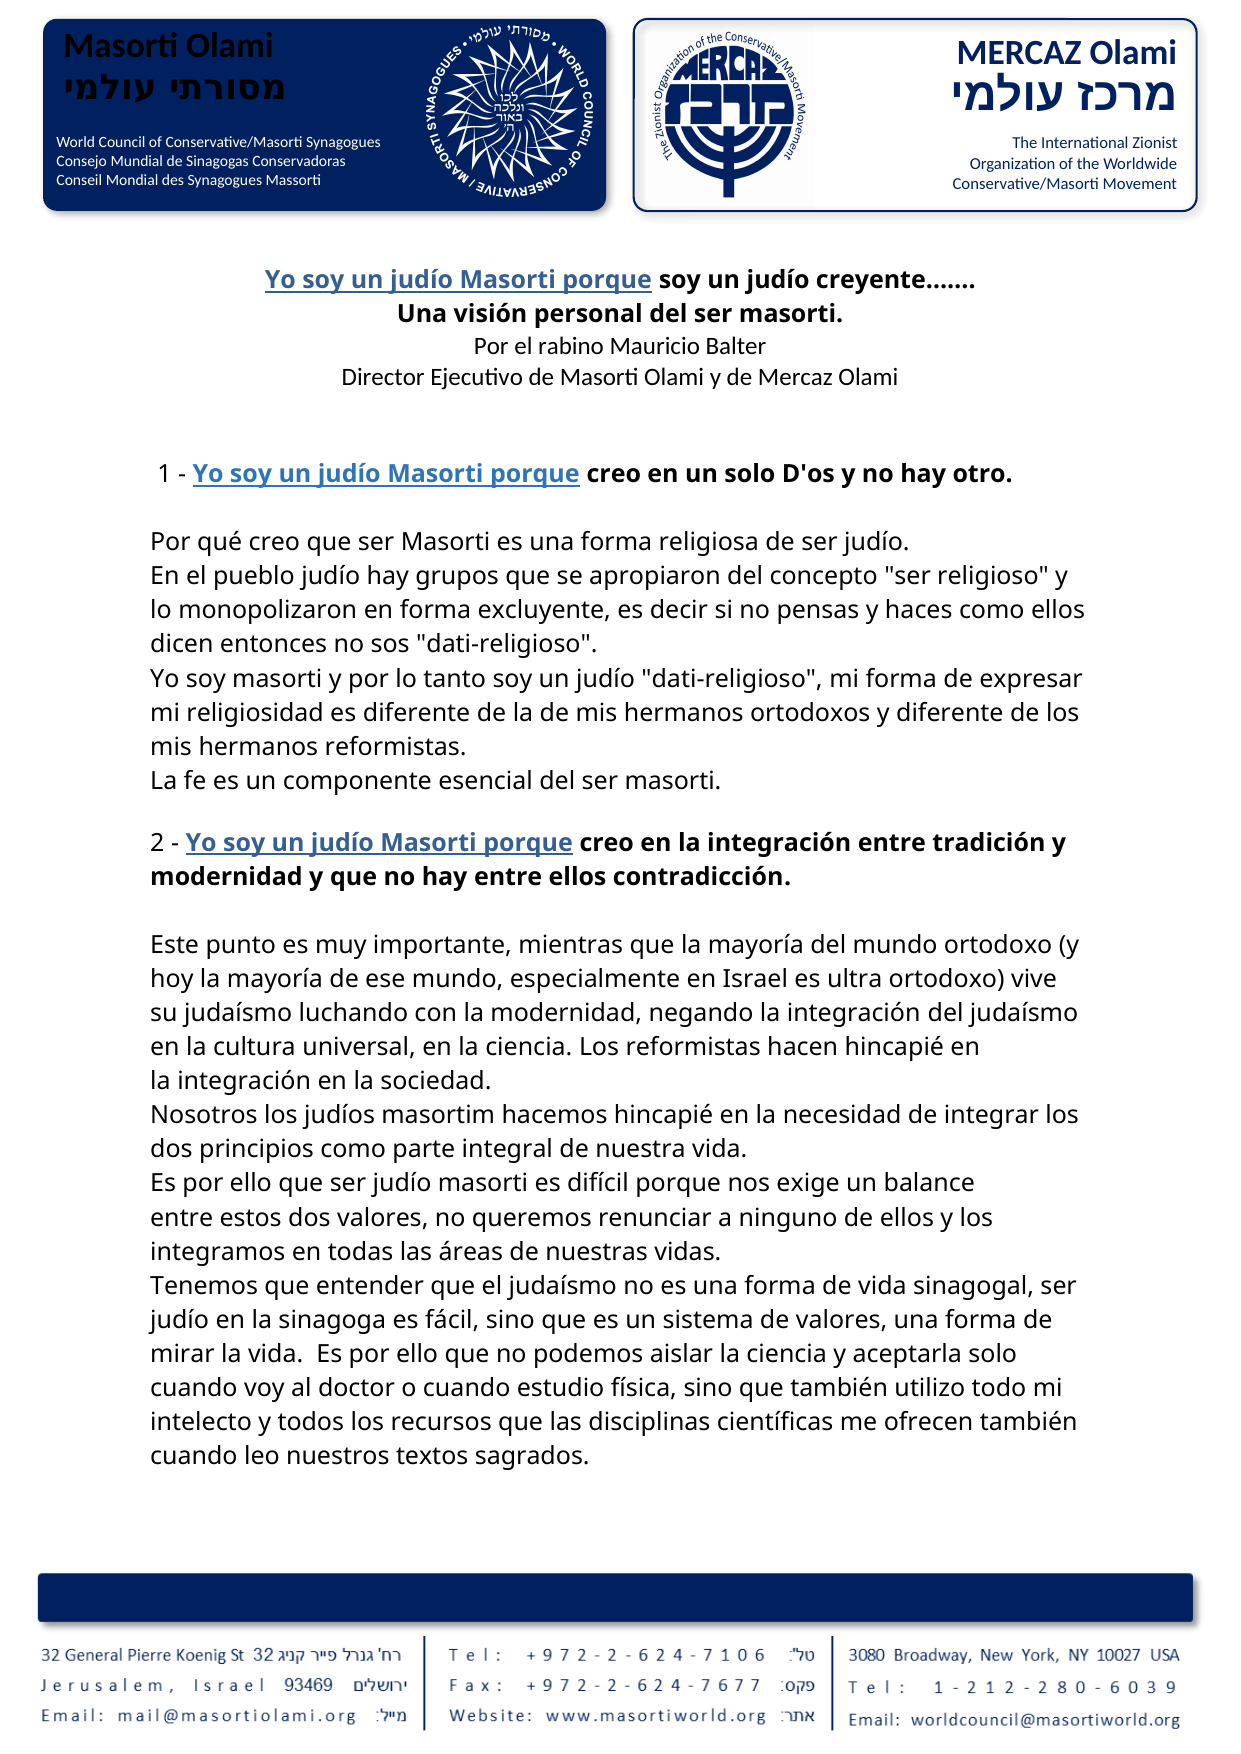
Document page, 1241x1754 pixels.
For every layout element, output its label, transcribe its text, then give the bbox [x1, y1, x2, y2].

text Este punto es muy importante, mientras que la mayoría del mundo ortodoxo (y hoy la mayoría de ese mundo, especialmente en Israel es ultra ortodoxo) vive su judaísmo luchando con la modernidad, negando la integración del judaísmo en la cultura universal, en la ciencia. Los reformistas hacen hincapié en la integración en la sociedad. [150, 927, 1090, 1097]
text entre estos dos valores, no queremos renunciar a ninguno de ellos y los integramos en todas las áreas de nuestras vidas. [150, 1199, 1090, 1267]
text La fe es un componente esencial del ser masorti. [150, 762, 1090, 796]
picture [426, 25, 593, 197]
picture [25, 1569, 1207, 1744]
text Nosotros los judíos masortim hacemos hincapié en la necesidad de integrar los dos principios como parte integral de nuestra vida. [150, 1097, 1090, 1165]
text Por el rabino Mauricio Balter [150, 330, 1090, 361]
text Director Ejecutivo de Masorti Olami y de Mercaz Olami [150, 361, 1090, 391]
text Es por ello que ser judío masorti es difícil porque nos exige un balance [150, 1165, 1090, 1199]
text Yo soy un judío Masorti porque soy un judío creyente……. [150, 262, 1090, 296]
text Yo soy masorti y por lo tanto soy un judío "dati-religioso", mi forma de expresar mi religiosidad es diferente de la de mis hermanos ortodoxos y diferente de los mis hermanos reformistas. [150, 660, 1090, 762]
text 2 - Yo soy un judío Masorti porque creo en la integración entre tradición y modernidad y que no hay entre ellos contradicción. [150, 824, 1090, 893]
text Por qué creo que ser Masorti es una forma religiosa de ser judío. [150, 524, 1090, 558]
picture [642, 22, 813, 210]
text 1 - Yo soy un judío Masorti porque creo en un solo D'os y no hay otro. [150, 456, 1090, 490]
text En el pueblo judío hay grupos que se apropiaron del concepto "ser religioso" y lo monopolizaron en forma excluyente, es decir si no pensas y haces como ellos dicen entonces no sos "dati-religioso". [150, 558, 1090, 660]
text Una visión personal del ser masorti. [150, 296, 1090, 330]
text Tenemos que entender que el judaísmo no es una forma de vida sinagogal, ser judío en la sinagoga es fácil, sino que es un sistema de valores, una forma de mirar la vida. Es por ello que no podemos aislar la ciencia y aceptarla solo cuando voy al doctor o cuando estudio física, sino que también utilizo todo mi intelecto y todos los recursos que las disciplinas científicas me ofrecen también cuando leo nuestros textos sagrados. [150, 1267, 1090, 1472]
